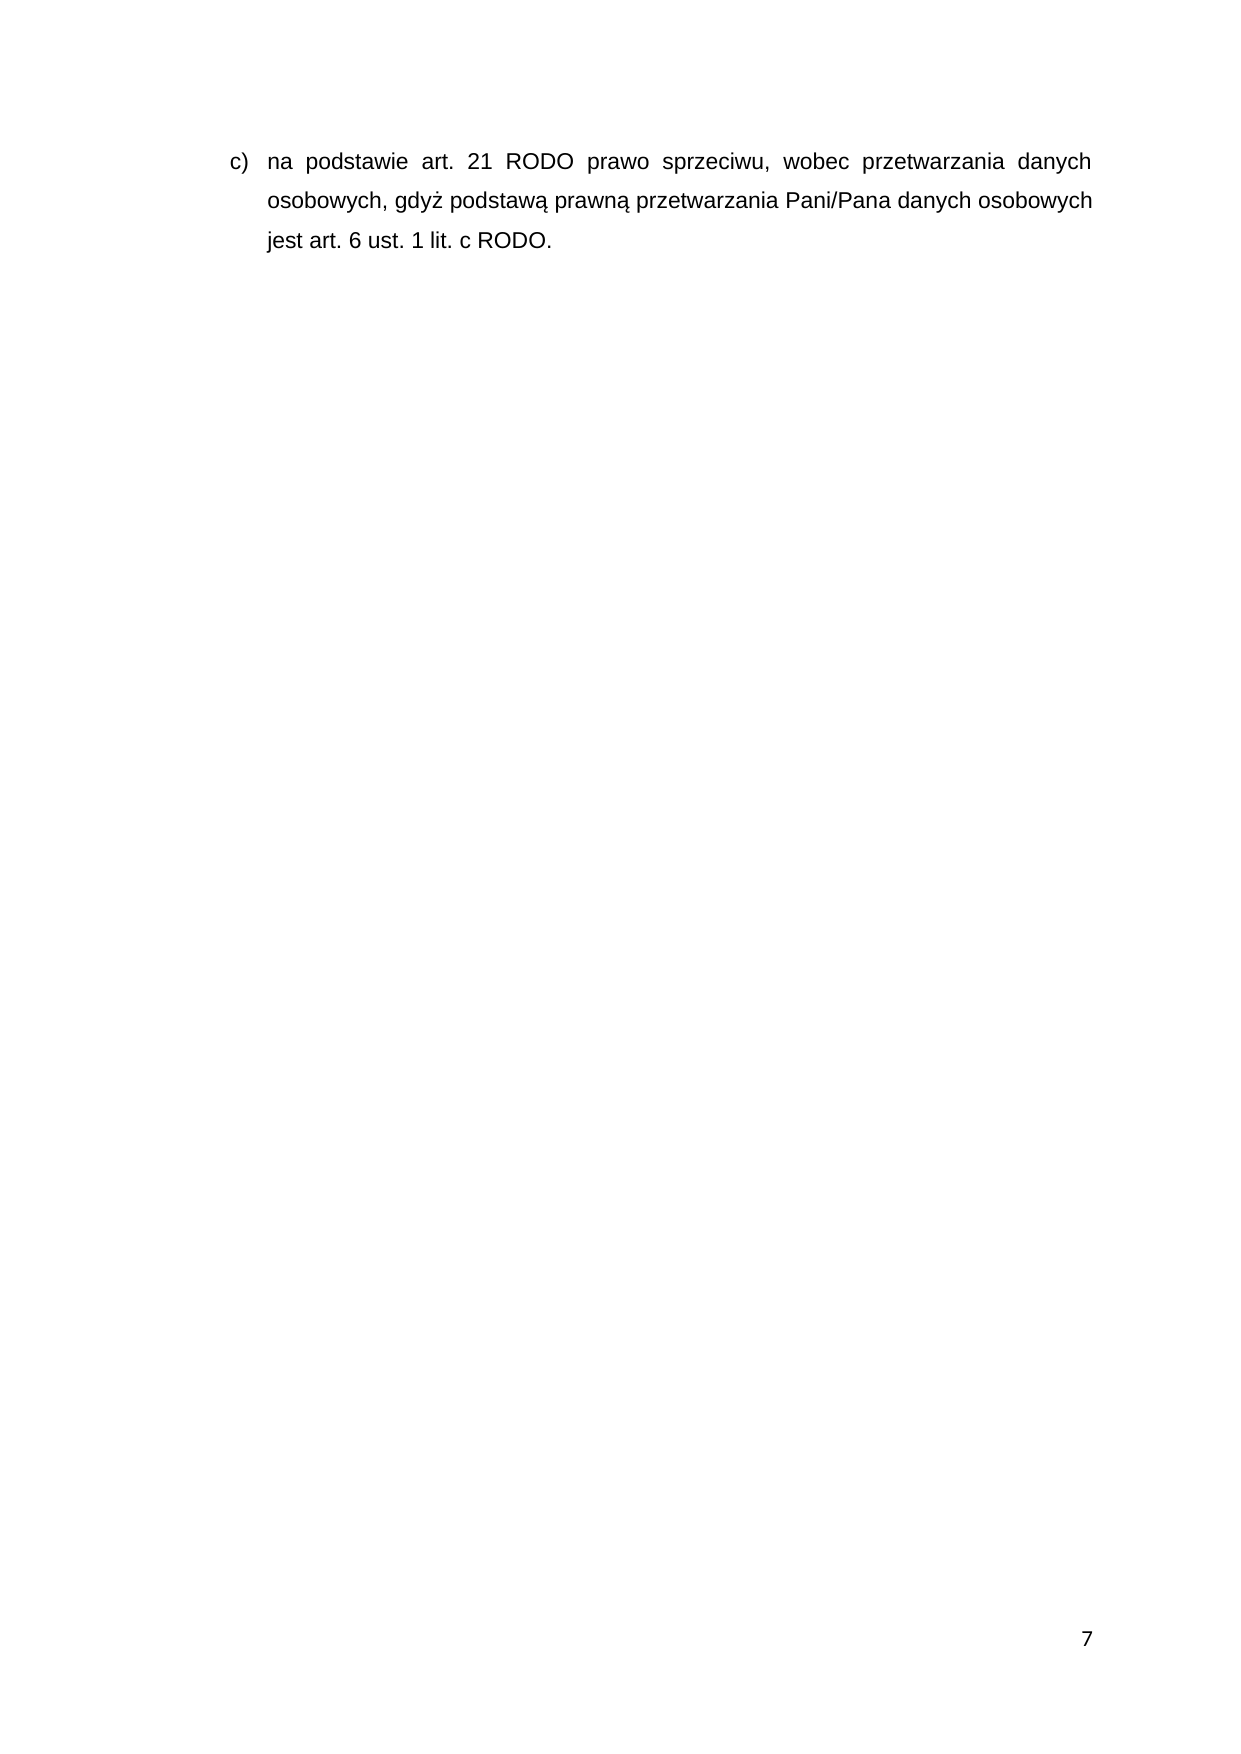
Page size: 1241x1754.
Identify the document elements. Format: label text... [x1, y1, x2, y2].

list na podstawie art. 21 RODO prawo sprzeciwu, wobec przetwarzania danych osobowych, gdyż podstawą prawną przetwarzania Pani/Pana danych osobowych jest art. 6 ust. 1 lit. c RODO. [229, 148, 1093, 253]
